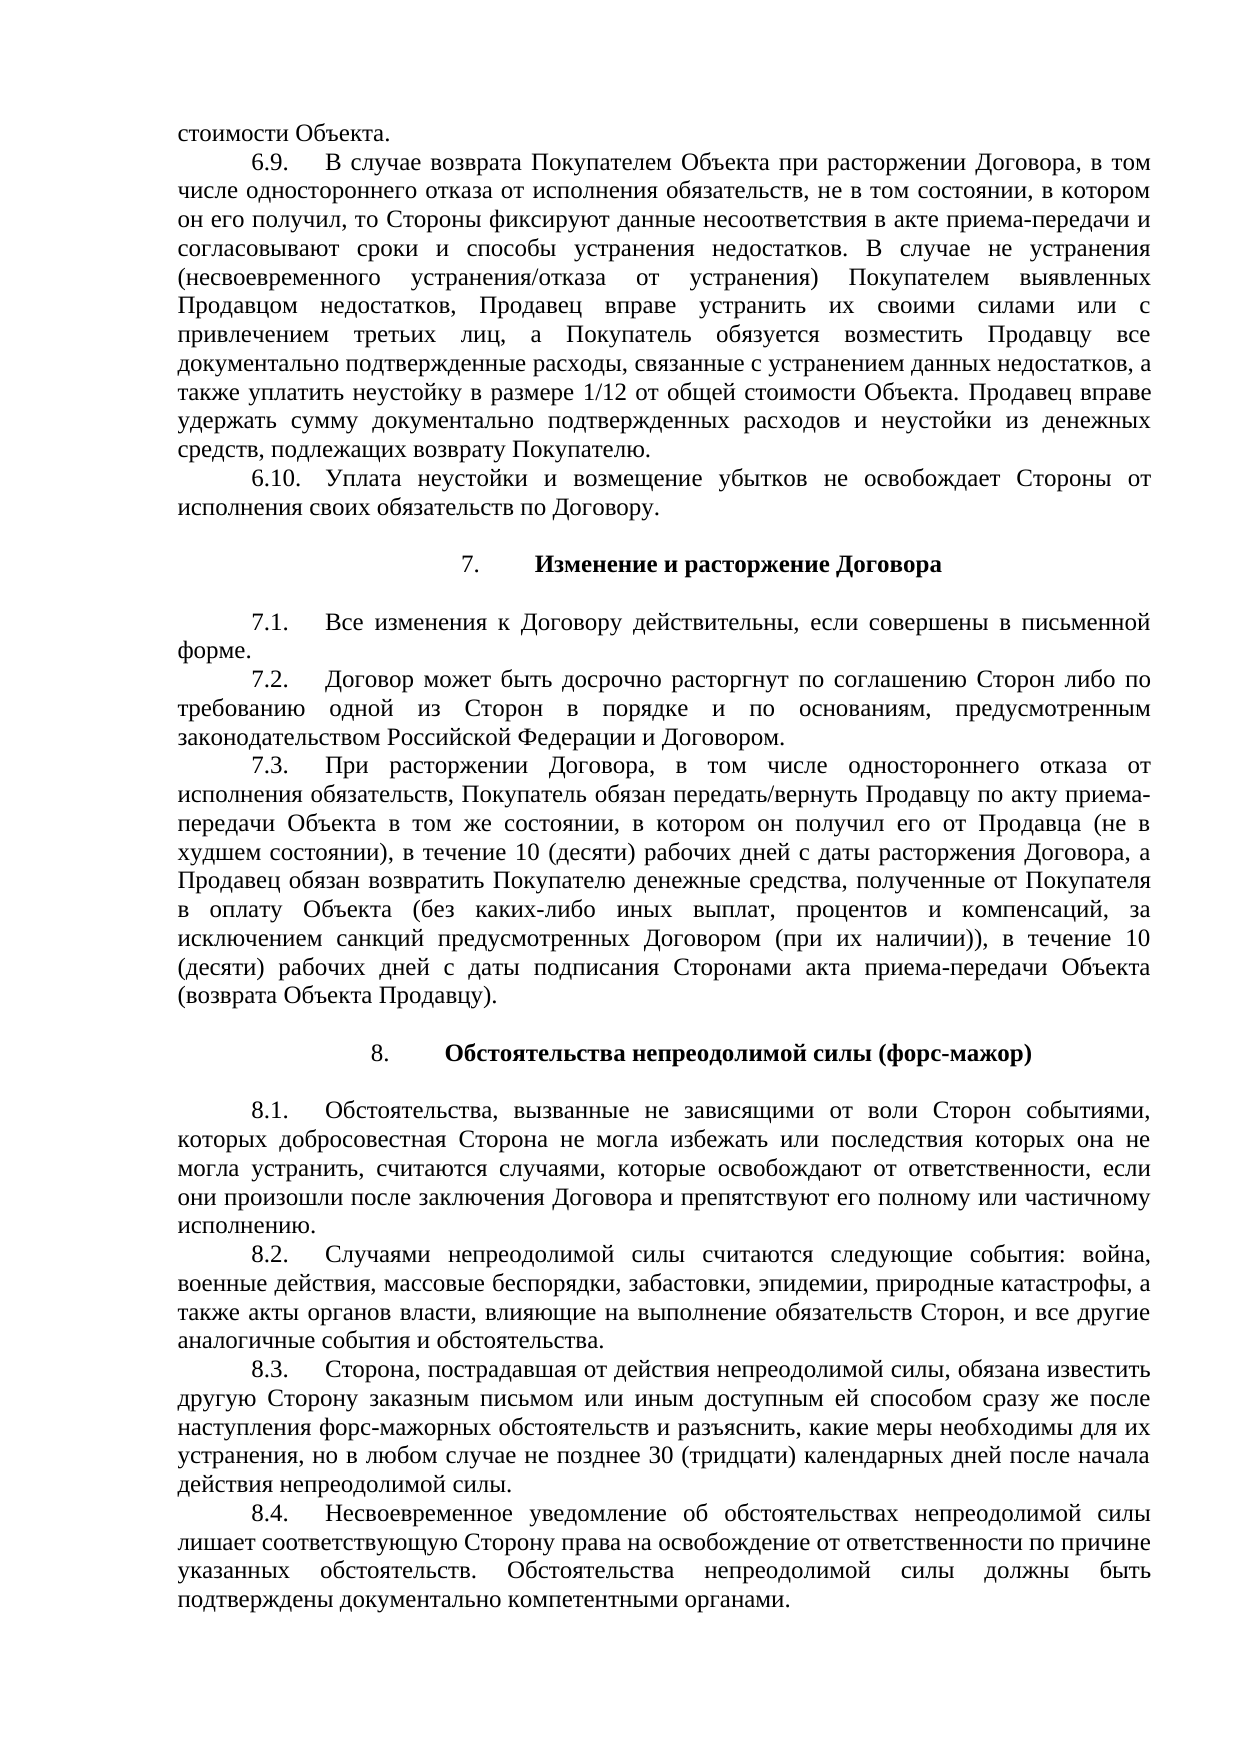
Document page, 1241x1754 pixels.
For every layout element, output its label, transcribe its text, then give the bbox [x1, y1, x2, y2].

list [177, 118, 1152, 147]
list Изменение и расторжение Договора [177, 549, 1152, 578]
list Несвоевременное уведомление об обстоятельствах непреодолимой силы лишает соответствующую Сторону права на освобождение от ответственности по причине указанных обстоятельств. Обстоятельства непреодолимой силы должны быть подтверждены документально компетентными органами. [177, 1498, 1152, 1613]
list При расторжении Договора, в том числе одностороннего отказа от исполнения обязательств, Покупатель обязан передать/вернуть Продавцу по акту приема-передачи Объекта в том же состоянии, в котором он получил его от Продавца (не в худшем состоянии), в течение 10 (десяти) рабочих дней с даты расторжения Договора, а Продавец обязан возвратить Покупателю денежные средства, полученные от Покупателя в оплату Объекта (без каких-либо иных выплат, процентов и компенсаций, за исключением санкций предусмотренных Договором (при их наличии)), в течение 10 (десяти) рабочих дней с даты подписания Сторонами акта приема-передачи Объекта (возврата Объекта Продавцу). [177, 751, 1152, 1009]
list Уплата неустойки и возмещение убытков не освобождает Стороны от исполнения своих обязательств по Договору. [177, 463, 1152, 521]
list В случае возврата Покупателем Объекта при расторжении Договора, в том числе одностороннего отказа от исполнения обязательств, не в том состоянии, в котором он его получил, то Стороны фиксируют данные несоответствия в акте приема-передачи и согласовывают сроки и способы устранения недостатков. В случае не устранения (несвоевременного устранения/отказа от устранения) Покупателем выявленных Продавцом недостатков, Продавец вправе устранить их своими силами или с привлечением третьих лиц, а Покупатель обязуется возместить Продавцу все документально подтвержденные расходы, связанные с устранением данных недостатков, а также уплатить неустойку в размере 1/12 от общей стоимости Объекта. Продавец вправе удержать сумму документально подтвержденных расходов и неустойки из денежных средств, подлежащих возврату Покупателю. [177, 147, 1152, 463]
list Обстоятельства, вызванные не зависящими от воли Сторон событиями, которых добросовестная Сторона не могла избежать или последствия которых она не могла устранить, считаются случаями, которые освобождают от ответственности, если они произошли после заключения Договора и препятствуют его полному или частичному исполнению. [177, 1096, 1152, 1239]
list Обстоятельства непреодолимой силы (форс-мажор) [177, 1038, 1152, 1067]
list Договор может быть досрочно расторгнут по соглашению Сторон либо по требованию одной из Сторон в порядке и по основаниям, предусмотренным законодательством Российской Федерации и Договором. [177, 664, 1152, 751]
list Сторона, пострадавшая от действия непреодолимой силы, обязана известить другую Сторону заказным письмом или иным доступным ей способом сразу же после наступления форс-мажорных обстоятельств и разъяснить, какие меры необходимы для их устранения, но в любом случае не позднее 30 (тридцати) календарных дней после начала действия непреодолимой силы. [177, 1354, 1152, 1498]
list Случаями непреодолимой силы считаются следующие события: война, военные действия, массовые беспорядки, забастовки, эпидемии, природные катастрофы, а также акты органов власти, влияющие на выполнение обязательств Сторон, и все другие аналогичные события и обстоятельства. [177, 1239, 1152, 1354]
list Все изменения к Договору действительны, если совершены в письменной форме. [177, 607, 1152, 664]
